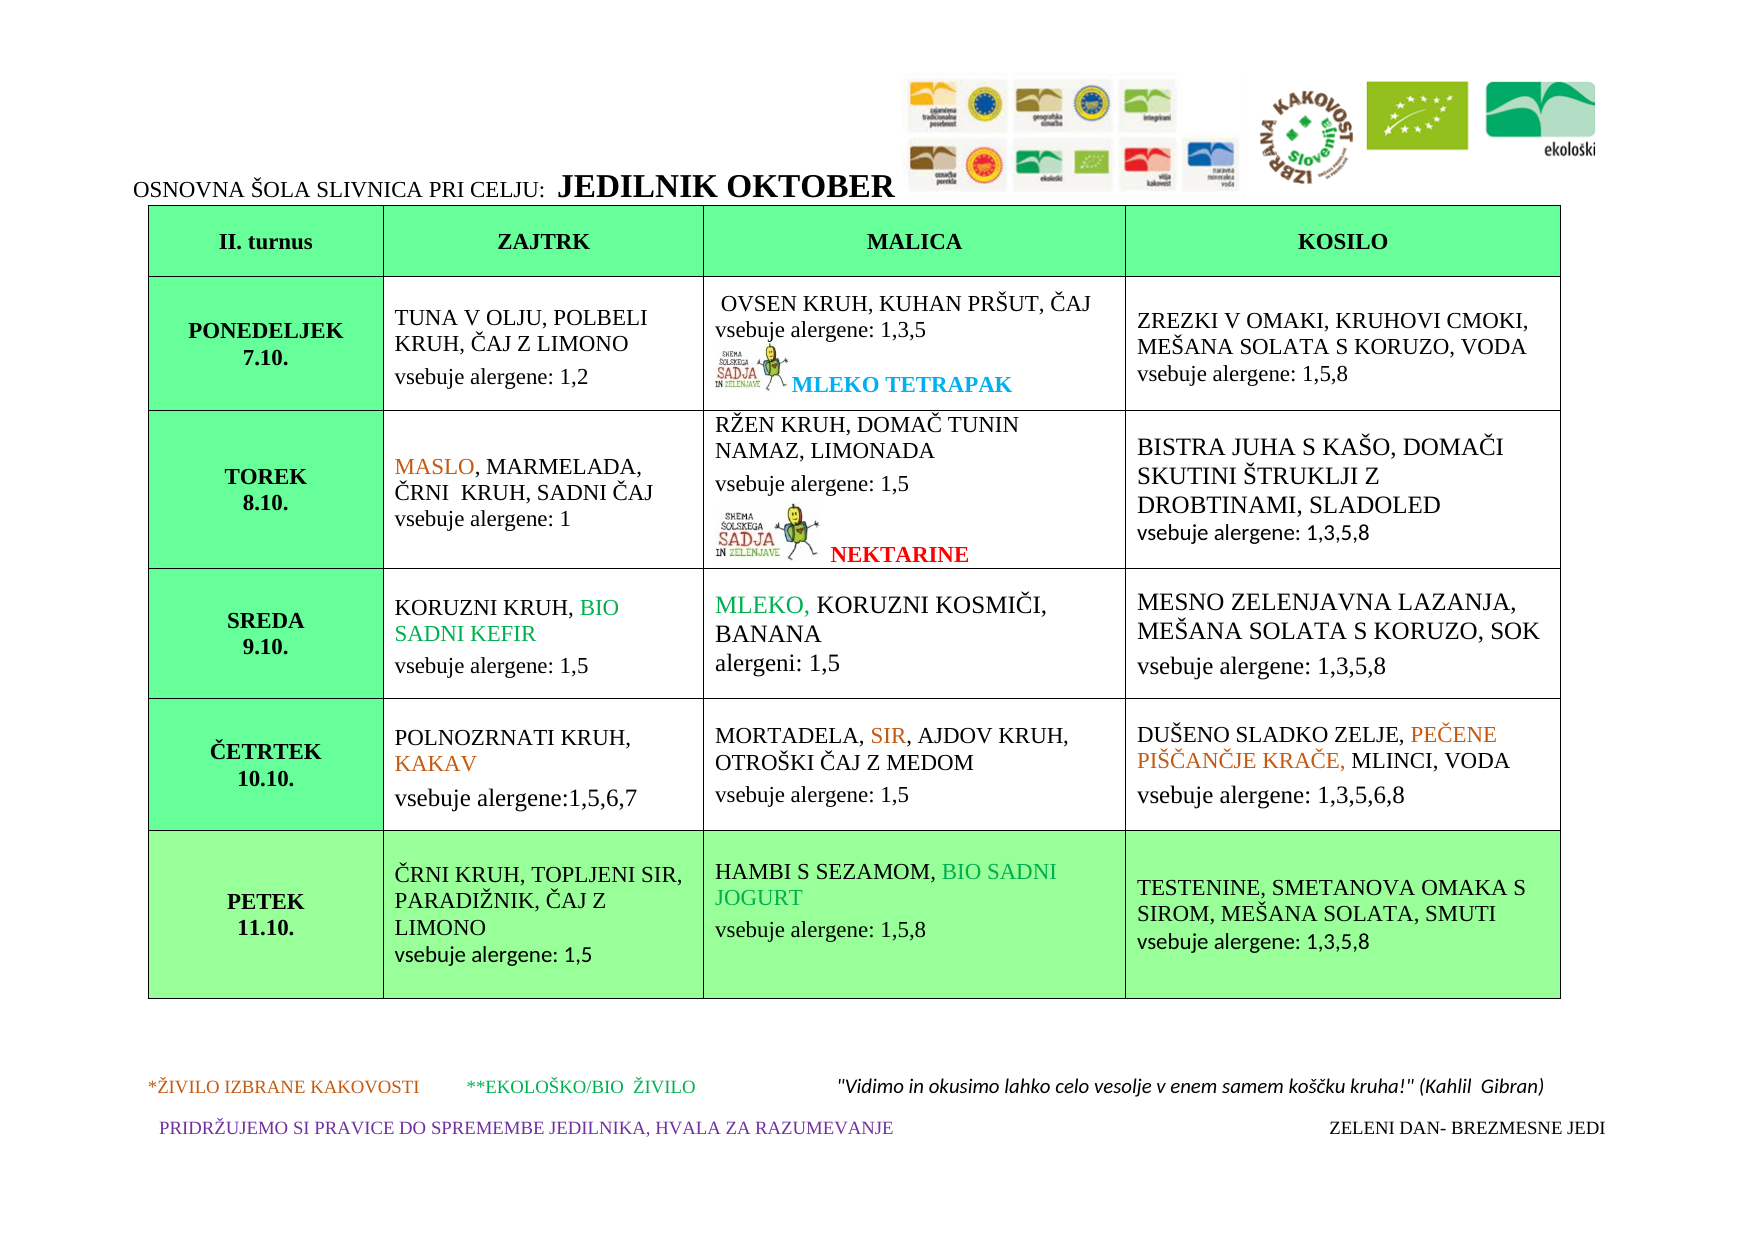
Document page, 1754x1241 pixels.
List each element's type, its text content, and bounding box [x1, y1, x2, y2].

table_cell POLNOZRNATI KRUH, KAKAV vsebuje alergene:1,5,6,7 [384, 699, 703, 830]
table_cell RŽEN KRUH, DOMAČ TUNIN NAMAZ, LIMONADA vsebuje alergene: 1,5 NEKTARINE [704, 411, 1125, 568]
table_cell TOREK 8.10. [149, 411, 383, 568]
table_cell SREDA 9.10. [149, 569, 383, 698]
table_header ZAJTRK [384, 206, 703, 276]
table_cell TESTENINE, SMETANOVA OMAKA S SIROM, MEŠANA SOLATA, SMUTI vsebuje alergene: 1,3,5,8 [1126, 831, 1560, 998]
table_cell MORTADELA, SIR, AJDOV KRUH, OTROŠKI ČAJ Z MEDOM vsebuje alergene: 1,5 [704, 699, 1125, 830]
table_cell KORUZNI KRUH, BIO SADNI KEFIR vsebuje alergene: 1,5 [384, 569, 703, 698]
table_header MALICA [704, 206, 1125, 276]
table_cell ZREZKI V OMAKI, KRUHOVI CMOKI, MEŠANA SOLATA S KORUZO, VODA vsebuje alergene: 1,5,8 [1126, 277, 1560, 410]
table_cell HAMBI S SEZAMOM, BIO SADNI JOGURT vsebuje alergene: 1,5,8 [704, 831, 1125, 998]
table_header KOSILO [1126, 206, 1560, 276]
table_cell MLEKO, KORUZNI KOSMIČI, BANANA alergeni: 1,5 [704, 569, 1125, 698]
table_cell ČETRTEK 10.10. [149, 699, 383, 830]
table_cell PONEDELJEK 7.10. [149, 277, 383, 410]
table_cell MESNO ZELENJAVNA LAZANJA, MEŠANA SOLATA S KORUZO, SOK vsebuje alergene: 1,3,5,8 [1126, 569, 1560, 698]
table_cell BISTRA JUHA S KAŠO, DOMAČI SKUTINI ŠTRUKLJI Z DROBTINAMI, SLADOLED vsebuje alergene: 1,3,5,8 [1126, 411, 1560, 568]
table_cell ČRNI KRUH, TOPLJENI SIR, PARADIŽNIK, ČAJ Z LIMONO vsebuje alergene: 1,5 [384, 831, 703, 998]
picture [715, 502, 825, 563]
picture [715, 342, 792, 393]
table_cell OVSEN KRUH, KUHAN PRŠUT, ČAJ vsebuje alergene: 1,3,5 MLEKO TETRAPAK [704, 277, 1125, 410]
table_cell DUŠENO SLADKO ZELJE, PEČENE PIŠČANČJE KRAČE, MLINCI, VODA vsebuje alergene: 1,3,5,6,8 [1126, 699, 1560, 830]
table_cell MASLO, MARMELADA, ČRNI KRUH, SADNI ČAJ vsebuje alergene: 1 [384, 411, 703, 568]
table_cell TUNA V OLJU, POLBELI KRUH, ČAJ Z LIMONO vsebuje alergene: 1,2 [384, 277, 703, 410]
table_header II. turnus [149, 206, 383, 276]
picture [903, 73, 1596, 198]
table_cell PETEK 11.10. [149, 831, 383, 998]
